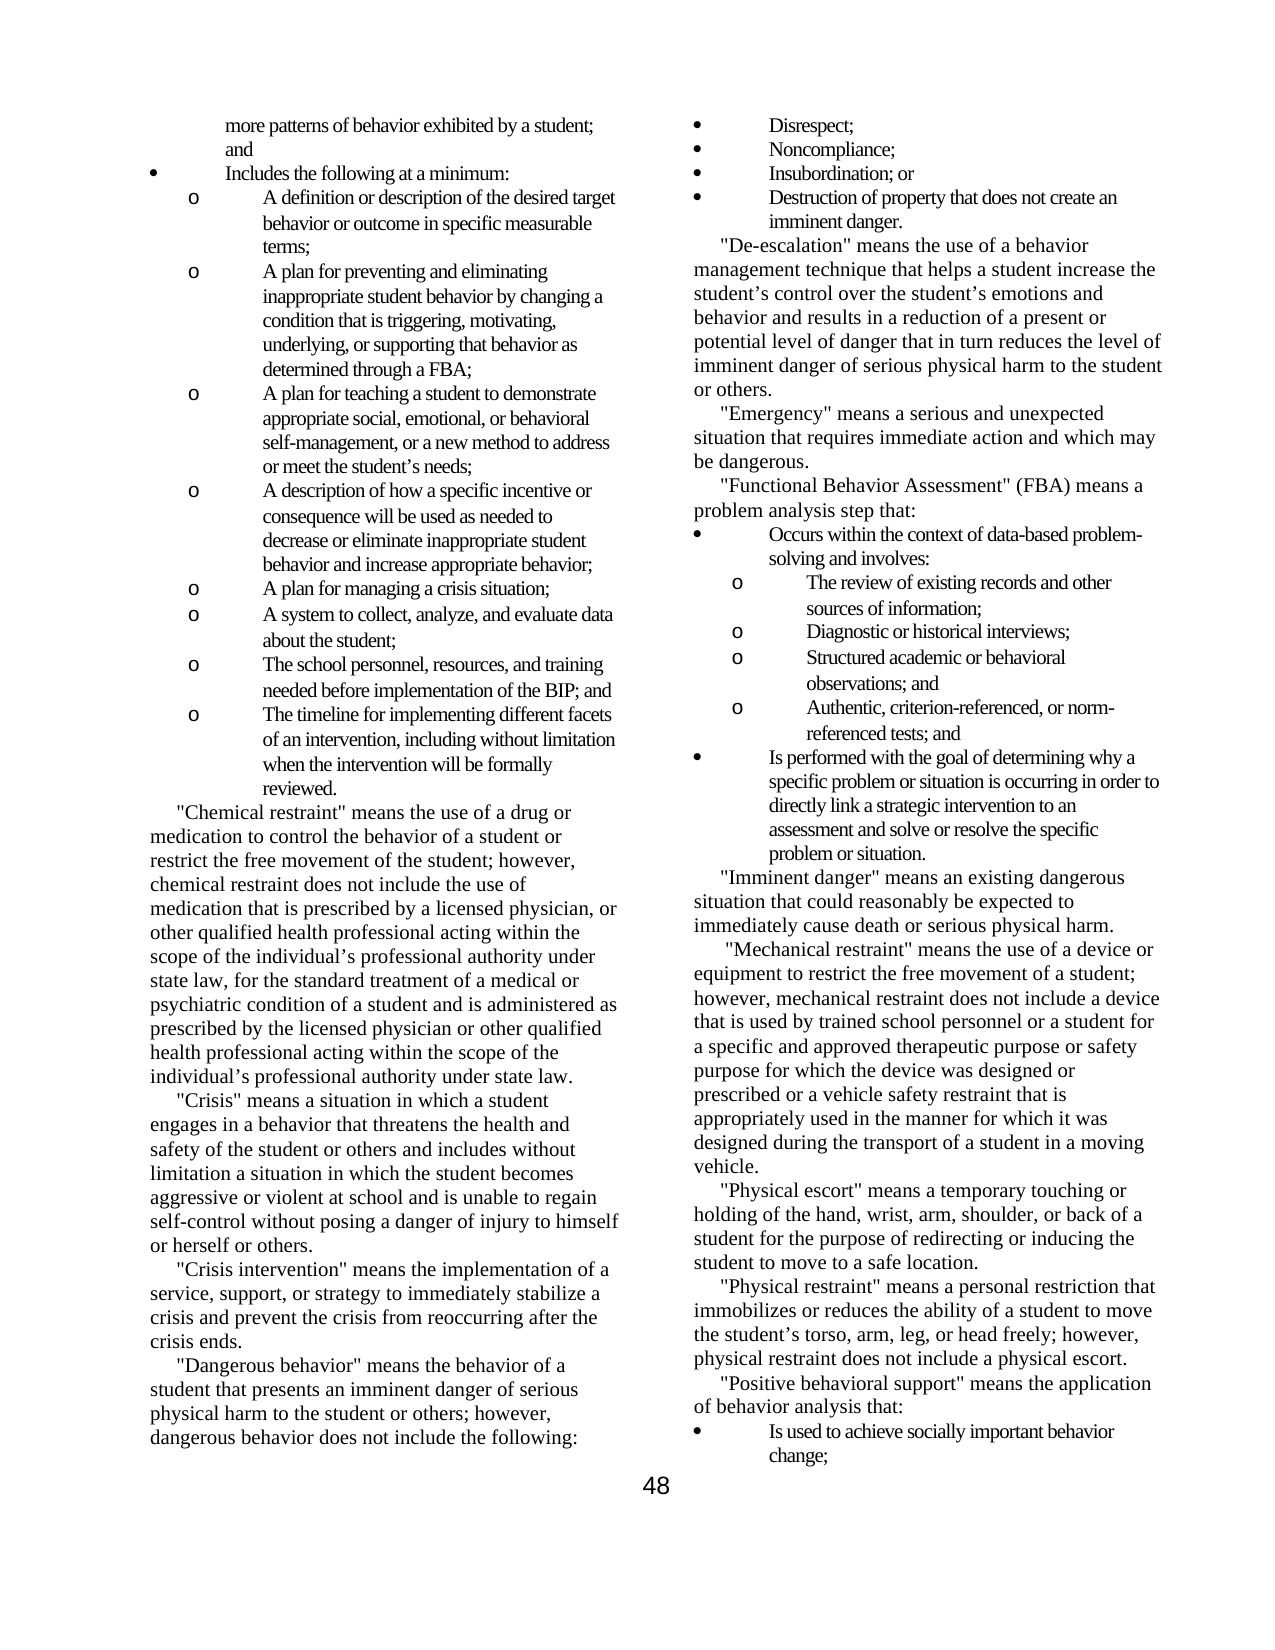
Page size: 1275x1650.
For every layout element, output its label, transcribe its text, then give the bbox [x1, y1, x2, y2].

list Authentic, criterion-referenced, or norm-referenced tests; and [731, 695, 1163, 745]
list The review of existing records and other sources of information; [731, 570, 1163, 619]
text "Mechanical restraint" means the use of a device or equipment to restrict the free movement of a student; however, mechanical restraint does not include a device that is used by trained school personnel or a student for a specific and approved therapeutic purpose or safety purpose for which the device was designed or prescribed or a vehicle safety restraint that is appropriately used in the manner for which it was designed during the transport of a student in a moving vehicle. [694, 937, 1163, 1178]
text "Chemical restraint" means the use of a drug or medication to control the behavior of a student or restrict the free movement of the student; however, chemical restraint does not include the use of medication that is prescribed by a licensed physician, or other qualified health professional acting within the scope of the individual’s professional authority under state law, for the standard treatment of a medical or psychiatric condition of a student and is administered as prescribed by the licensed physician or other qualified health professional acting within the scope of the individual’s professional authority under state law. [150, 799, 619, 1088]
list Includes the following at a minimum: [150, 161, 619, 185]
list A system to collect, analyze, and evaluate data about the student; [187, 602, 619, 652]
text "Positive behavioral support" means the application of behavior analysis that: [694, 1370, 1163, 1418]
list A plan for managing a crisis situation; [187, 576, 619, 602]
list Disrespect; [694, 112, 1163, 137]
text "Physical restraint" means a personal restriction that immobilizes or reduces the ability of a student to move the student’s torso, arm, leg, or head freely; however, physical restraint does not include a physical escort. [694, 1274, 1163, 1370]
list Noncompliance; [694, 137, 1163, 161]
list Diagnostic or historical interviews; [731, 619, 1163, 645]
list Is performed with the goal of determining why a specific problem or situation is occurring in order to directly link a strategic intervention to an assessment and solve or resolve the specific problem or situation. [694, 745, 1163, 865]
text "Functional Behavior Assessment" (FBA) means a problem analysis step that: [694, 473, 1163, 522]
text "De-escalation" means the use of a behavior management technique that helps a student increase the student’s control over the student’s emotions and behavior and results in a reduction of a present or potential level of danger that in turn reduces the level of imminent danger of serious physical harm to the student or others. [694, 233, 1163, 401]
list Insubordination; or [694, 161, 1163, 185]
text "Crisis intervention" means the implementation of a service, support, or strategy to immediately stabilize a crisis and prevent the crisis from reoccurring after the crisis ends. [150, 1257, 619, 1353]
list The school personnel, resources, and training needed before implementation of the BIP; and [187, 652, 619, 702]
text "Emergency" means a serious and unexpected situation that requires immediate action and which may be dangerous. [694, 401, 1163, 473]
list Structured academic or behavioral observations; and [731, 645, 1163, 695]
list Is used to achieve socially important behavior change; [694, 1418, 1163, 1467]
text "Physical escort" means a temporary touching or holding of the hand, wrist, arm, shoulder, or back of a student for the purpose of redirecting or inducing the student to move to a safe location. [694, 1178, 1163, 1274]
list The timeline for implementing different facets of an intervention, including without limitation when the intervention will be formally reviewed. [187, 702, 619, 799]
text "Imminent danger" means an existing dangerous situation that could reasonably be expected to immediately cause death or serious physical harm. [694, 865, 1163, 937]
text "Dangerous behavior" means the behavior of a student that presents an imminent danger of serious physical harm to the student or others; however, dangerous behavior does not include the following: [150, 1353, 619, 1449]
list A description of how a specific incentive or consequence will be used as needed to decrease or eliminate inappropriate student behavior and increase appropriate behavior; [187, 478, 619, 576]
list Occurs within the context of data-based problem-solving and involves: [694, 522, 1163, 570]
list A plan for preventing and eliminating inappropriate student behavior by changing a condition that is triggering, motivating, underlying, or supporting that behavior as determined through a FBA; [187, 258, 619, 381]
list Destruction of property that does not create an imminent danger. [694, 185, 1163, 233]
list A definition or description of the desired target behavior or outcome in specific measurable terms; [187, 185, 619, 258]
list A plan for teaching a student to demonstrate appropriate social, emotional, or behavioral self-management, or a new method to address or meet the student’s needs; [187, 381, 619, 478]
text "Crisis" means a situation in which a student engages in a behavior that threatens the health and safety of the student or others and includes without limitation a situation in which the student becomes aggressive or violent at school and is unable to regain self-control without posing a danger of injury to himself or herself or others. [150, 1088, 619, 1257]
